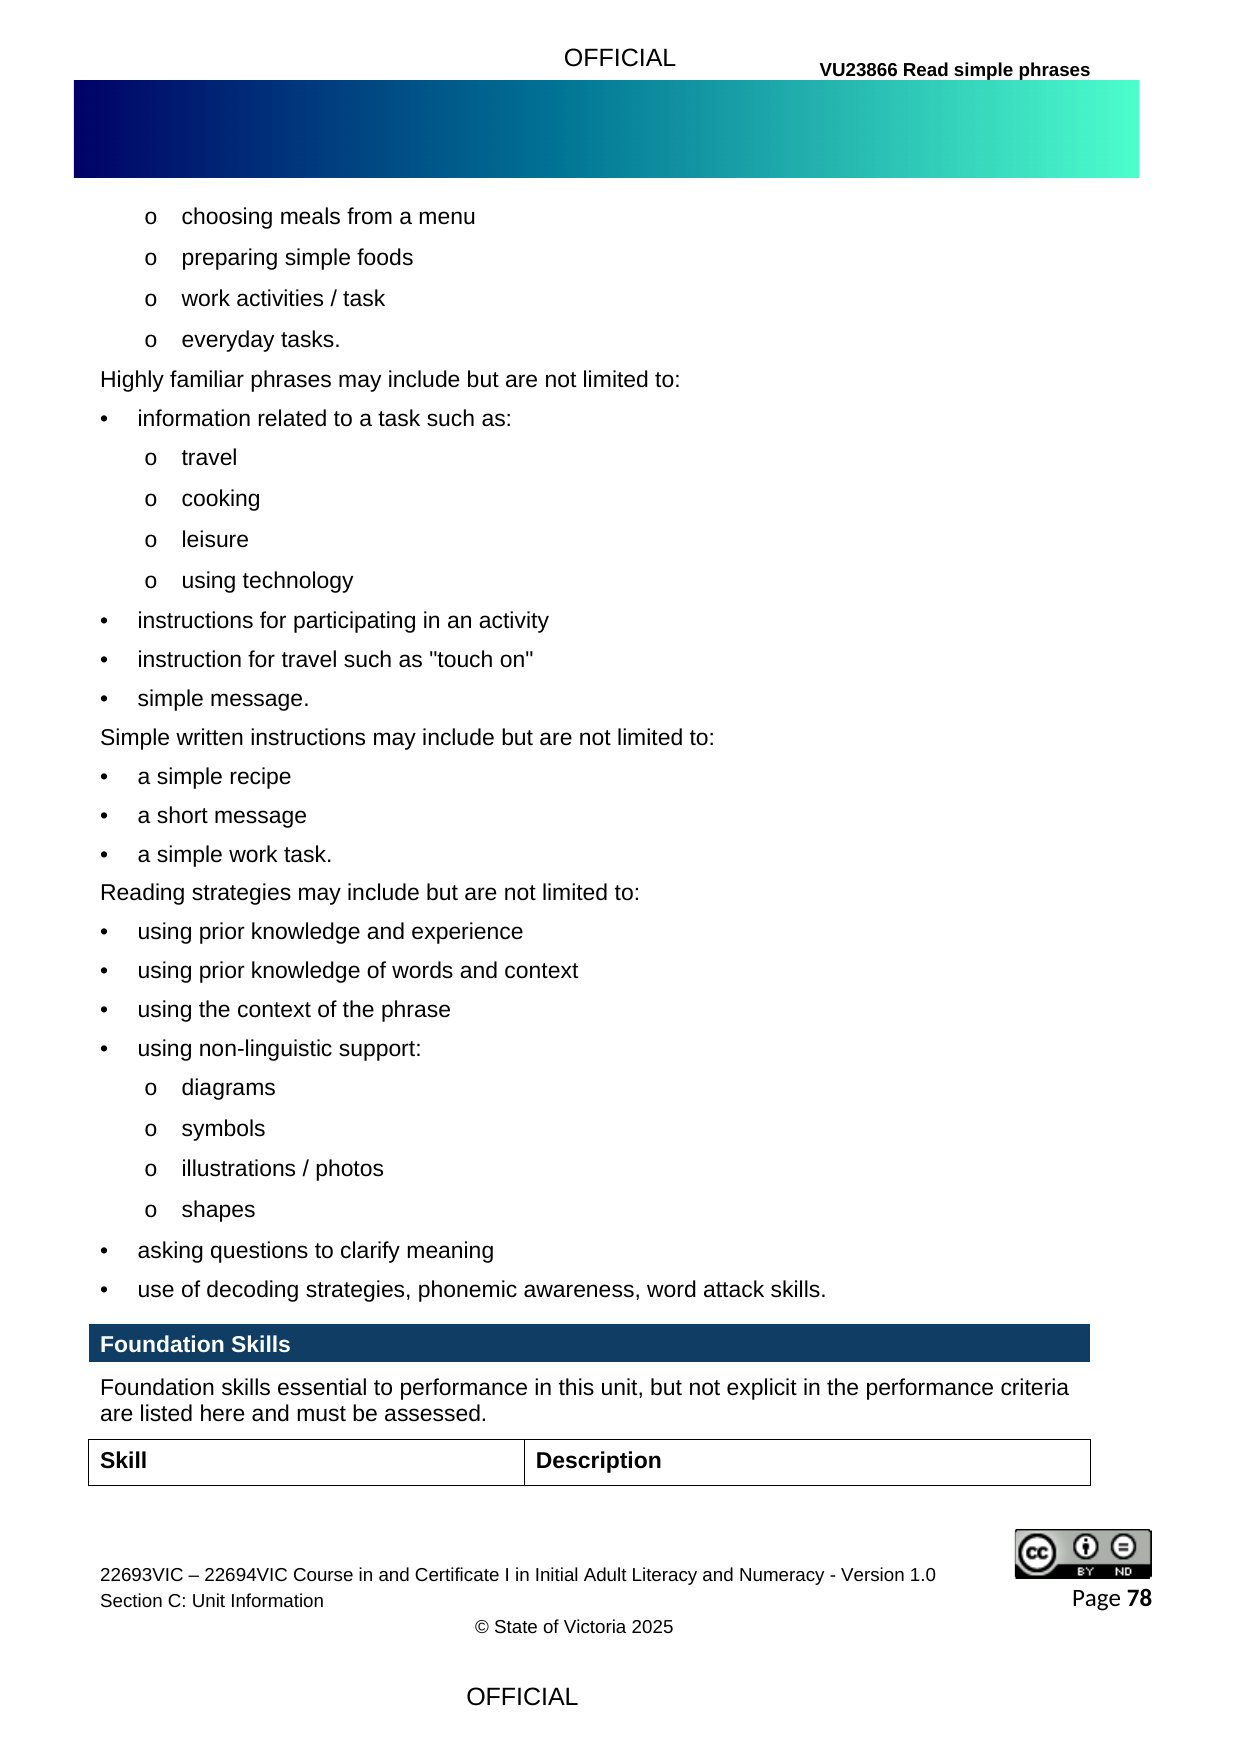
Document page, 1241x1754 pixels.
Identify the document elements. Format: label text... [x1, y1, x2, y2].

table_cell Foundation skills essential to performance in this unit, but not explicit in the performance criteria are listed here and must be assessed. [89, 1362, 1090, 1439]
picture [608, 80, 1140, 178]
picture [73, 80, 451, 178]
table_cell Skill [89, 1440, 524, 1485]
table_cell Description [525, 1440, 1090, 1485]
picture [1014, 1529, 1152, 1579]
table_header Foundation Skills [89, 1324, 1090, 1362]
